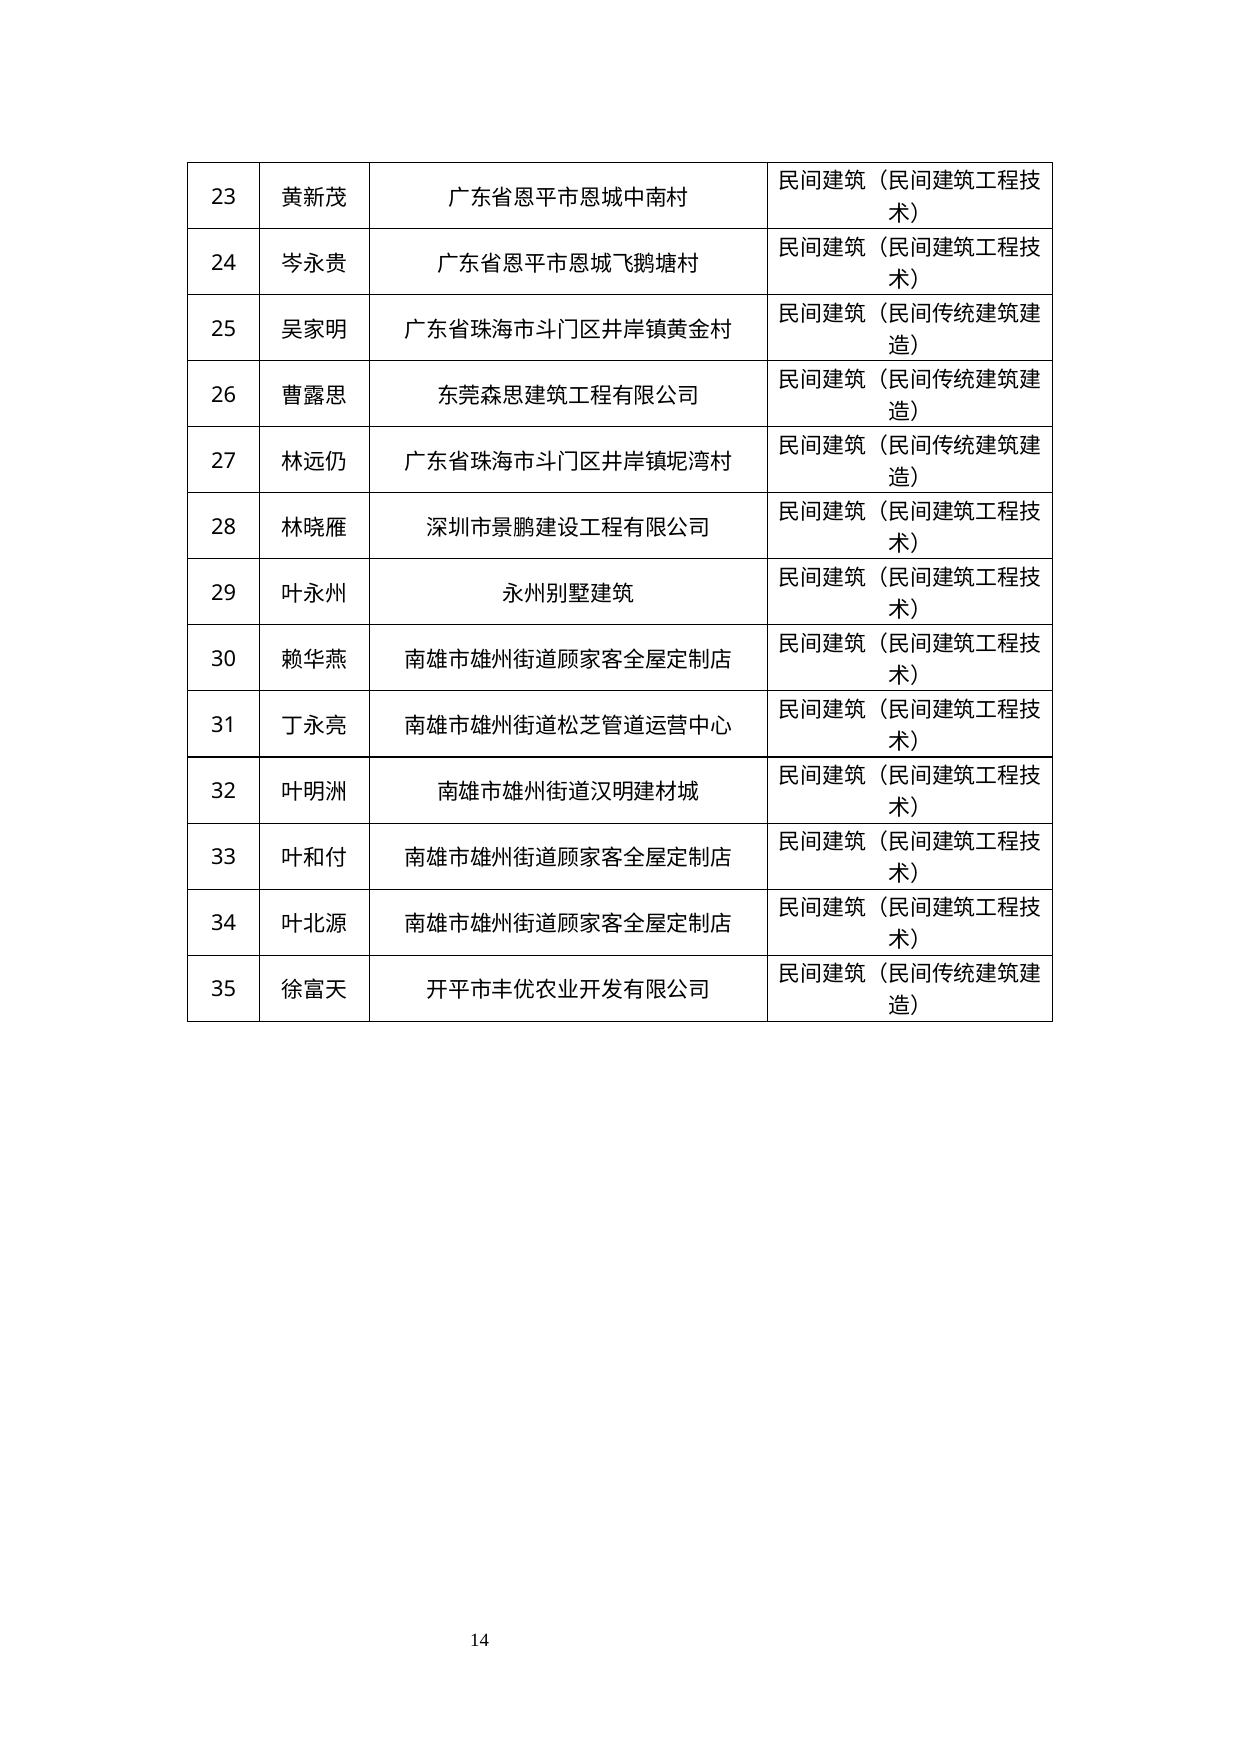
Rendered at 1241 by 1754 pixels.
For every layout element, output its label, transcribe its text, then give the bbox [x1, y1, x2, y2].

table_cell 东莞森思建筑工程有限公司 [370, 361, 767, 426]
table_cell 34 [188, 890, 259, 954]
table_cell 南雄市雄州街道顾家客全屋定制店 [370, 625, 767, 690]
table_cell 叶永州 [260, 559, 369, 624]
table_cell 民间建筑（民间建筑工程技术） [768, 625, 1052, 690]
table_cell 徐富天 [260, 956, 369, 1021]
table_cell 林晓雁 [260, 493, 369, 558]
table_cell 赖华燕 [260, 625, 369, 690]
table_cell 黄新茂 [260, 163, 369, 228]
table_cell 叶北源 [260, 890, 369, 954]
table_cell 叶和付 [260, 824, 369, 888]
table_cell 广东省珠海市斗门区井岸镇坭湾村 [370, 427, 767, 492]
table_cell 31 [188, 691, 259, 756]
table_cell 33 [188, 824, 259, 888]
table_cell 民间建筑（民间建筑工程技术） [768, 824, 1052, 888]
table_cell 林远仍 [260, 427, 369, 492]
table_cell 民间建筑（民间传统建筑建造） [768, 361, 1052, 426]
table_cell 南雄市雄州街道汉明建材城 [370, 758, 767, 822]
table_cell 深圳市景鹏建设工程有限公司 [370, 493, 767, 558]
table_cell 民间建筑（民间建筑工程技术） [768, 163, 1052, 228]
table_cell 南雄市雄州街道顾家客全屋定制店 [370, 890, 767, 954]
table_cell 民间建筑（民间建筑工程技术） [768, 890, 1052, 954]
table_cell 民间建筑（民间建筑工程技术） [768, 229, 1052, 294]
table_cell 民间建筑（民间传统建筑建造） [768, 956, 1052, 1021]
table_cell 民间建筑（民间建筑工程技术） [768, 758, 1052, 822]
table_cell 民间建筑（民间传统建筑建造） [768, 295, 1052, 360]
table_cell 25 [188, 295, 259, 360]
table_cell 24 [188, 229, 259, 294]
table_cell 民间建筑（民间传统建筑建造） [768, 427, 1052, 492]
table_cell 南雄市雄州街道松芝管道运营中心 [370, 691, 767, 756]
table_cell 曹露思 [260, 361, 369, 426]
table_cell 叶明洲 [260, 758, 369, 822]
table_cell 丁永亮 [260, 691, 369, 756]
table_cell 28 [188, 493, 259, 558]
table_cell 广东省恩平市恩城飞鹅塘村 [370, 229, 767, 294]
table_cell 27 [188, 427, 259, 492]
table_cell 23 [188, 163, 259, 228]
table_cell 广东省恩平市恩城中南村 [370, 163, 767, 228]
table_cell 民间建筑（民间建筑工程技术） [768, 559, 1052, 624]
table_cell 民间建筑（民间建筑工程技术） [768, 493, 1052, 558]
table_cell 35 [188, 956, 259, 1021]
table_cell 32 [188, 758, 259, 822]
table_cell 岑永贵 [260, 229, 369, 294]
table_cell 吴家明 [260, 295, 369, 360]
table_cell 民间建筑（民间建筑工程技术） [768, 691, 1052, 756]
table_cell 30 [188, 625, 259, 690]
table_cell 29 [188, 559, 259, 624]
table_cell 开平市丰优农业开发有限公司 [370, 956, 767, 1021]
table_cell 广东省珠海市斗门区井岸镇黄金村 [370, 295, 767, 360]
table_cell 永州别墅建筑 [370, 559, 767, 624]
table_cell 26 [188, 361, 259, 426]
table_cell 南雄市雄州街道顾家客全屋定制店 [370, 824, 767, 888]
